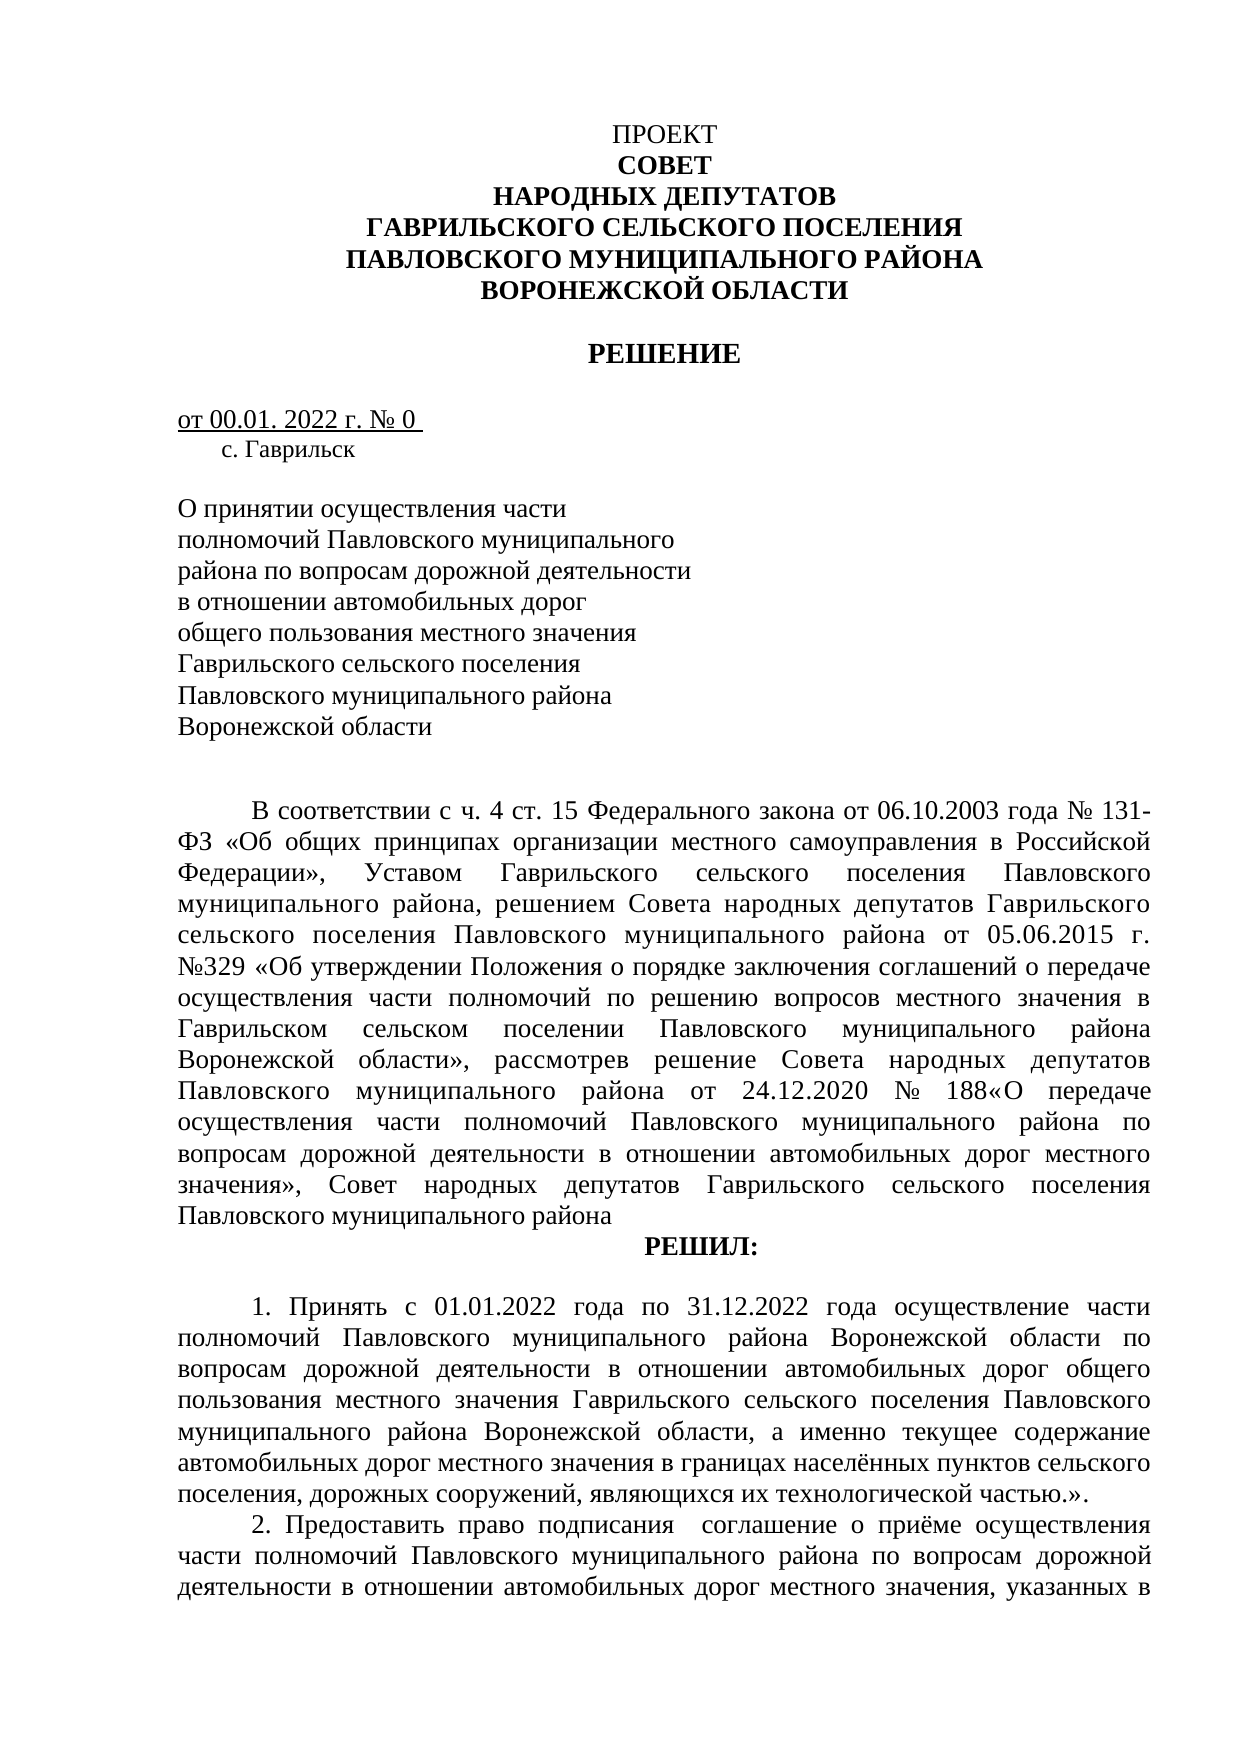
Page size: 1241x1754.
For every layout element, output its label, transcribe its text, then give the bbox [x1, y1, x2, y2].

text ПРОЕКТ [177, 118, 1152, 149]
text общего пользования местного значения [177, 616, 1152, 648]
text РЕШЕНИЕ [177, 336, 1152, 370]
text 1. Принять с 01.01.2022 года по 31.12.2022 года осуществление части полномочий Павловского муниципального района Воронежской области по вопросам дорожной деятельности в отношении автомобильных дорог общего пользования местного значения Гаврильского сельского поселения Павловского муниципального района Воронежской области, а именно текущее содержание автомобильных дорог местного значения в границах населённых пунктов сельского поселения, дорожных сооружений, являющихся их технологической частью.». [177, 1290, 1152, 1508]
text Гаврильского сельского поселения [177, 648, 1152, 679]
text Павловского муниципального района [177, 679, 1152, 710]
text Воронежской области [177, 710, 1152, 741]
text в отношении автомобильных дорог [177, 585, 1152, 616]
text с. Гаврильск [177, 434, 1152, 463]
text ГАВРИЛЬСКОГО СЕЛЬСКОГО ПОСЕЛЕНИЯ [177, 212, 1152, 243]
text полномочий Павловского муниципального [177, 523, 1152, 554]
text ВОРОНЕЖСКОЙ ОБЛАСТИ [177, 274, 1152, 305]
text РЕШИЛ: [177, 1230, 1152, 1261]
text ПАВЛОВСКОГО МУНИЦИПАЛЬНОГО РАЙОНА [177, 243, 1152, 274]
text В соответствии с ч. 4 ст. 15 Федерального закона от 06.10.2003 года № 131-ФЗ «Об общих принципах организации местного самоуправления в Российской Федерации», Уставом Гаврильского сельского поселения Павловского муниципального района, решением Совета народных депутатов Гаврильского сельского поселения Павловского муниципального района от 05.06.2015 г. №329 «Об утверждении Положения о порядке заключения соглашений о передаче осуществления части полномочий по решению вопросов местного значения в Гаврильском сельском поселении Павловского муниципального района Воронежской области», рассмотрев решение Совета народных депутатов Павловского муниципального района от 24.12.2020 № 188«О передаче осуществления части полномочий Павловского муниципального района по вопросам дорожной деятельности в отношении автомобильных дорог местного значения», Совет народных депутатов Гаврильского сельского поселения Павловского муниципального района [177, 794, 1152, 1230]
text района по вопросам дорожной деятельности [177, 554, 1152, 585]
text НАРОДНЫХ ДЕПУТАТОВ [177, 180, 1152, 212]
text от 00.01. 2022 г. № 0 [177, 403, 1152, 434]
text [177, 1508, 1152, 1601]
text О принятии осуществления части [177, 492, 1152, 523]
text СОВЕТ [177, 149, 1152, 180]
